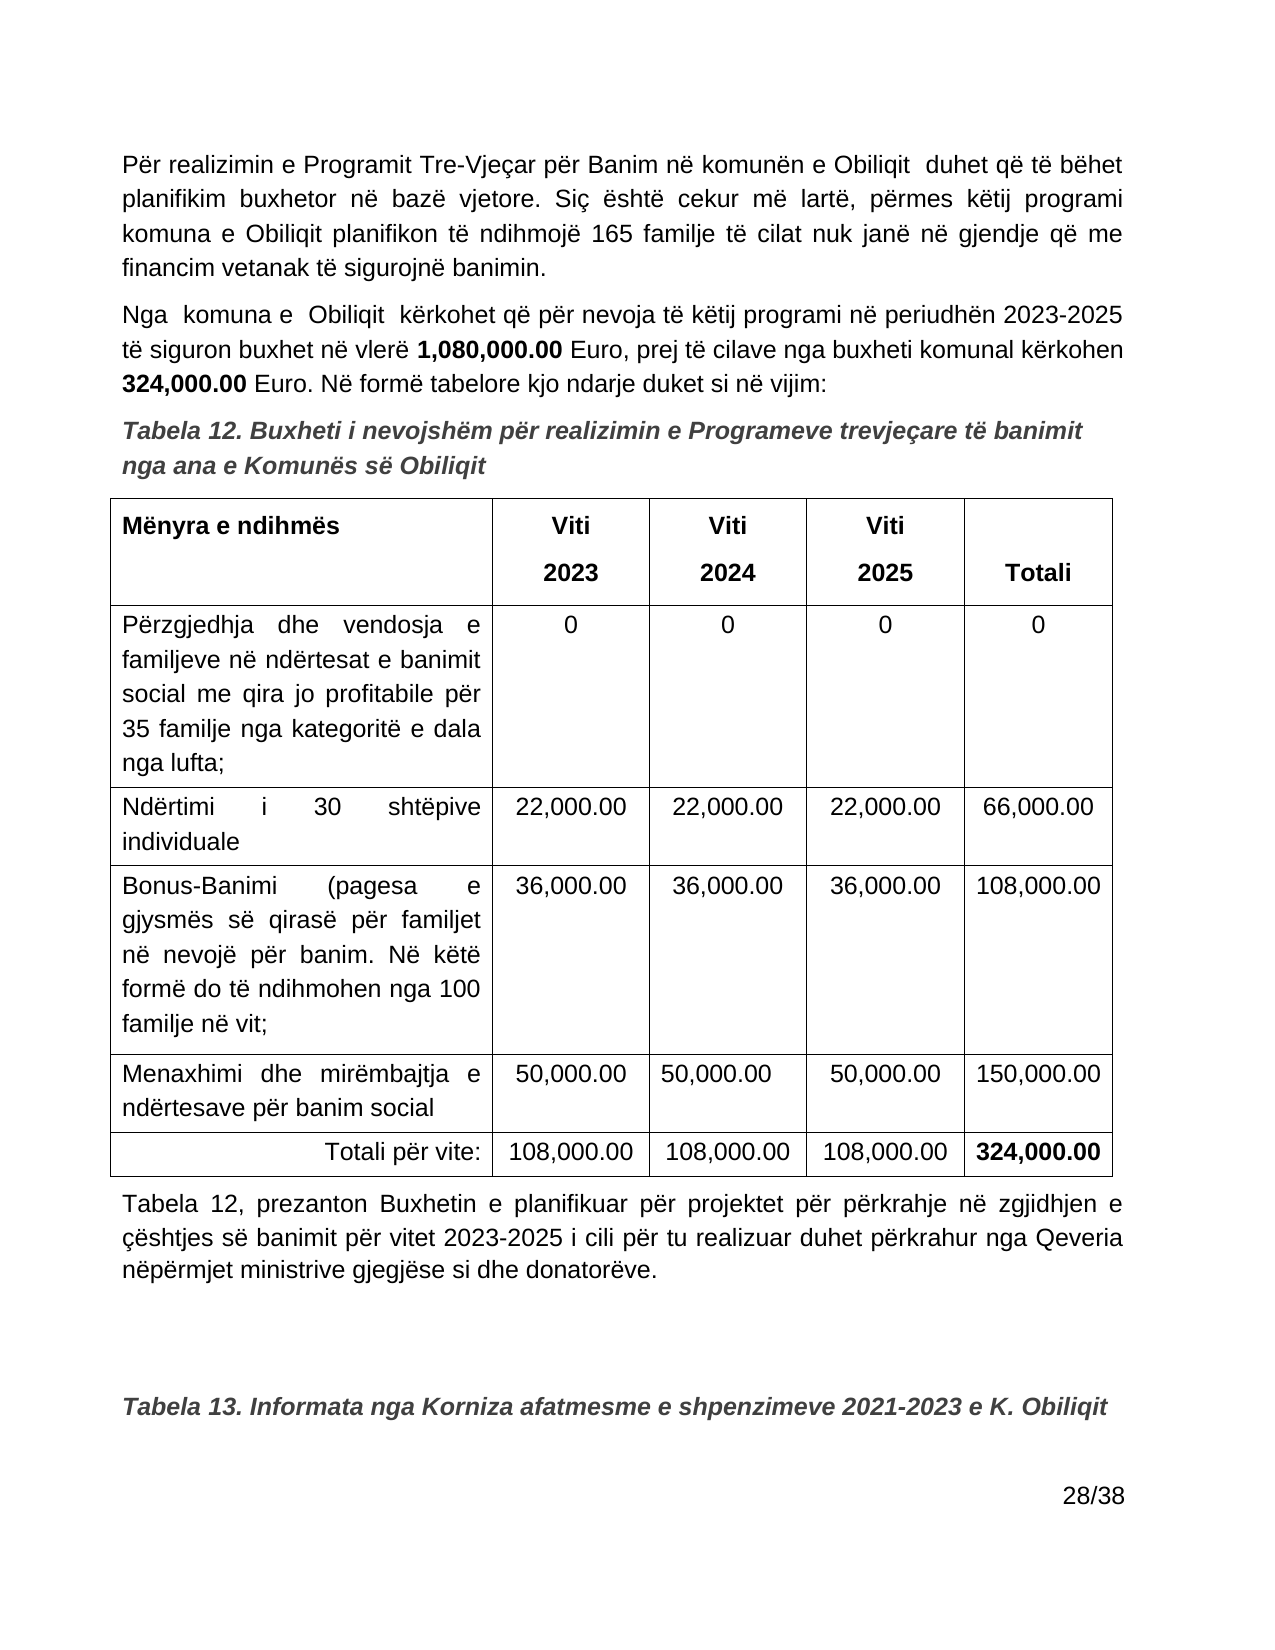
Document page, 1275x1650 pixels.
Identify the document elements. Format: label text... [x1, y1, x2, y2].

table_cell 108,000.00 [807, 1133, 964, 1176]
table_header Viti 2023 [493, 499, 649, 605]
table_cell 0 [965, 606, 1112, 787]
table_cell 22,000.00 [807, 788, 964, 865]
table_cell 108,000.00 [965, 866, 1112, 1054]
table_cell 22,000.00 [493, 788, 649, 865]
table_cell Menaxhimi dhe mirëmbajtja e ndërtesave për banim social [111, 1055, 492, 1132]
table_cell 66,000.00 [965, 788, 1112, 865]
text Për realizimin e Programit Tre-Vjeçar për Banim në komunën e Obiliqit duhet që të bëhet planifikim buxhetor në bazë vjetore. Siç është cekur më lartë, përmes këtij programi komuna e Obiliqit planifikon të ndihmojë 165 familje të cilat nuk janë në gjendje që me financim vetanak të sigurojnë banimin. [122, 150, 1125, 282]
table_cell Bonus-Banimi (pagesa e gjysmës së qirasë për familjet në nevojë për banim. Në këtë formë do të ndihmohen nga 100 familje në vit; [111, 866, 492, 1054]
table_cell 36,000.00 [807, 866, 964, 1054]
table_cell 0 [493, 606, 649, 787]
table_cell 0 [650, 606, 806, 787]
table_cell 324,000.00 [965, 1133, 1112, 1176]
table_header Viti 2025 [807, 499, 964, 605]
table_cell 36,000.00 [650, 866, 806, 1054]
table_cell 108,000.00 [650, 1133, 806, 1176]
text Nga komuna e Obiliqit kërkohet që për nevoja të këtij programi në periudhën 2023-2025 të siguron buxhet në vlerë 1,080,000.00 Euro, prej të cilave nga buxheti komunal kërkohen 324,000.00 Euro. Në formë tabelore kjo ndarje duket si në vijim: [122, 300, 1125, 398]
table_header Mënyra e ndihmës [111, 499, 492, 605]
table_cell 50,000.00 [650, 1055, 806, 1132]
table_cell Përzgjedhja dhe vendosja e familjeve në ndërtesat e banimit social me qira jo profitabile për 35 familje nga kategoritë e dala nga lufta; [111, 606, 492, 787]
table_cell 108,000.00 [493, 1133, 649, 1176]
table_cell Totali për vite: [111, 1133, 492, 1176]
table_cell 36,000.00 [493, 866, 649, 1054]
table_cell 22,000.00 [650, 788, 806, 865]
table_cell 50,000.00 [493, 1055, 649, 1132]
text Tabela 13. Informata nga Korniza afatmesme e shpenzimeve 2021-2023 e K. Obiliqit [122, 1392, 1125, 1421]
text Tabela 12. Buxheti i nevojshëm për realizimin e Programeve trevjeçare të banimit nga ana e Komunës së Obiliqit [122, 416, 1125, 479]
text Tabela 12, prezanton Buxhetin e planifikuar për projektet për përkrahje në zgjidhjen e çështjes së banimit për vitet 2023-2025 i cili për tu realizuar duhet përkrahur nga Qeveria nëpërmjet ministrive gjegjëse si dhe donatorëve. [122, 1189, 1125, 1284]
table_header Viti 2024 [650, 499, 806, 605]
table_cell Ndërtimi i 30 shtëpive individuale [111, 788, 492, 865]
table_header Totali [965, 499, 1112, 605]
table_cell 0 [807, 606, 964, 787]
table_cell 150,000.00 [965, 1055, 1112, 1132]
table_cell 50,000.00 [807, 1055, 964, 1132]
